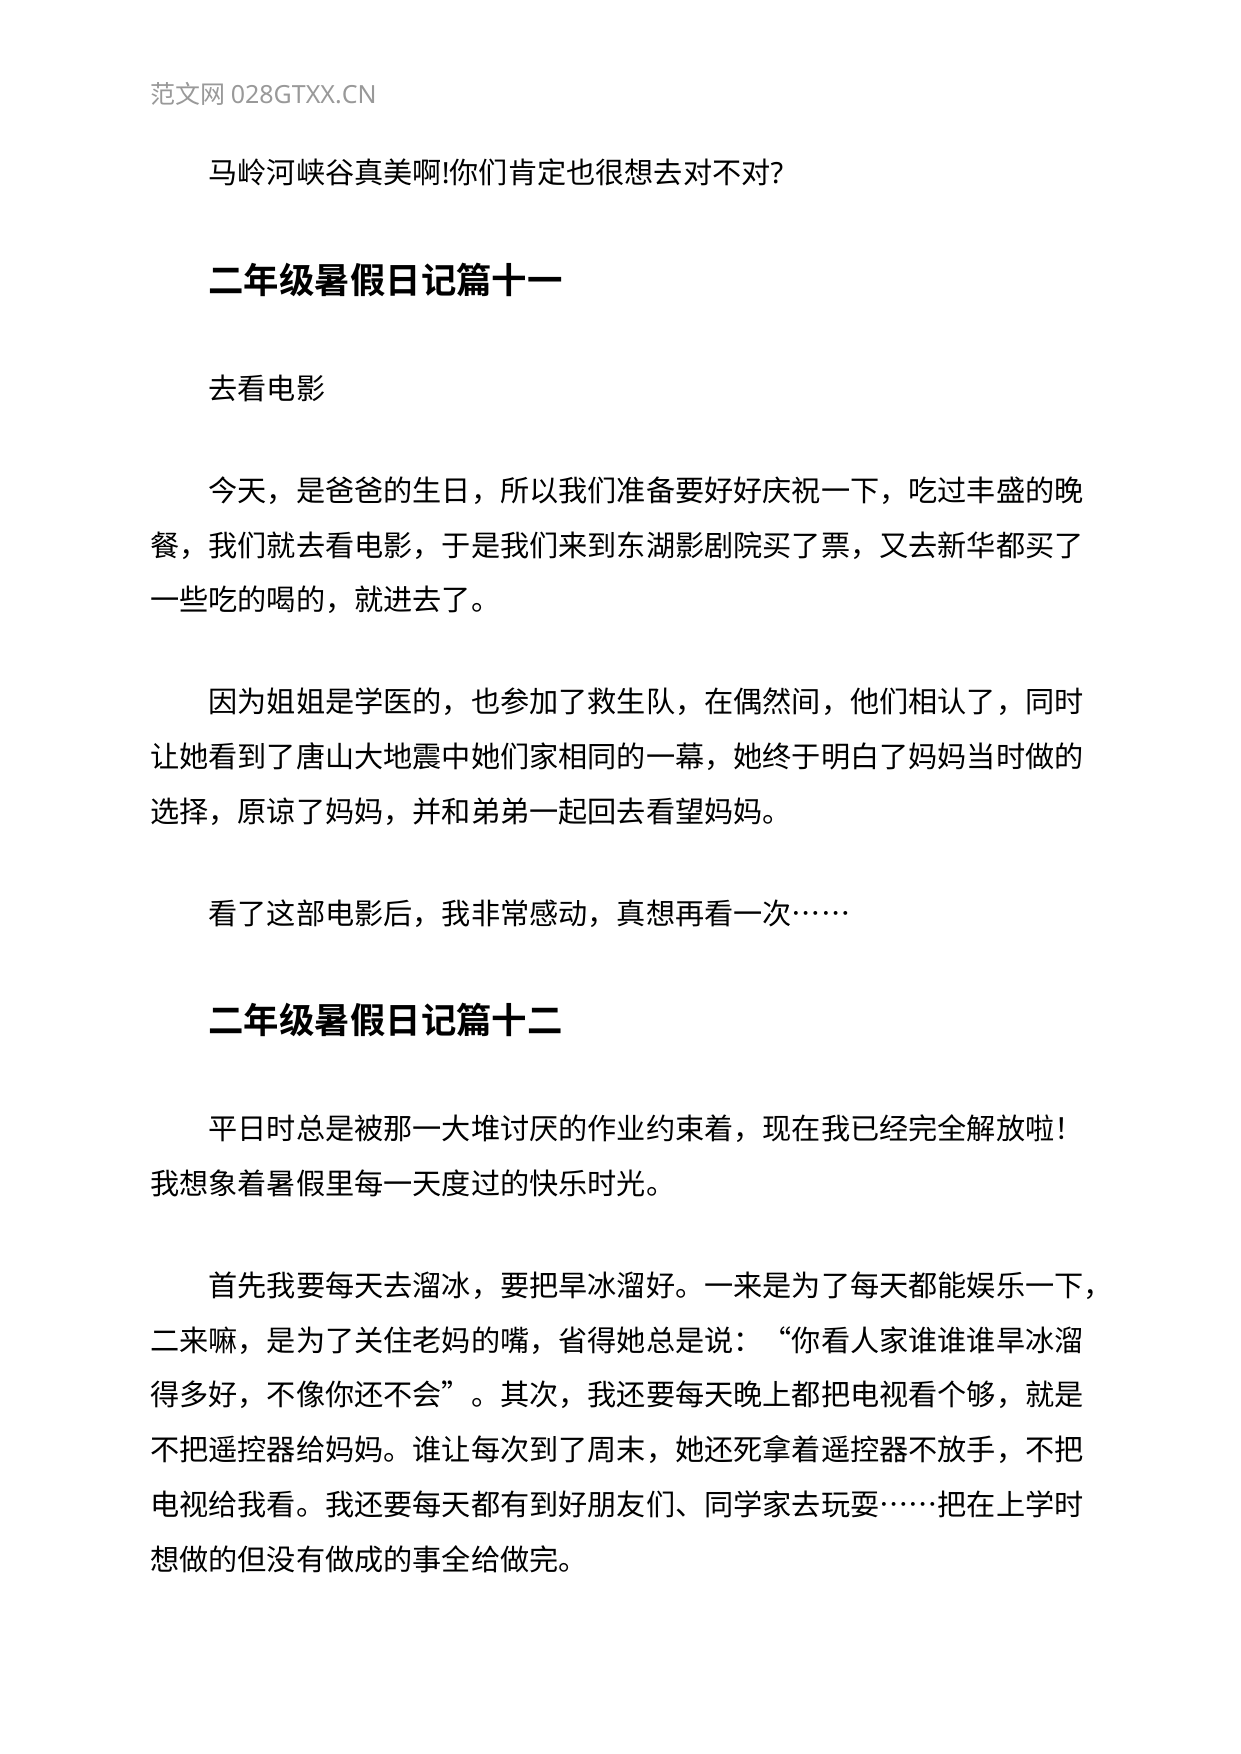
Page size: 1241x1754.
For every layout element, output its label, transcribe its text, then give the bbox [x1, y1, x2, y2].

text 二年级暑假日记篇十一 [150, 252, 1090, 303]
text 看了这部电影后，我非常感动，真想再看一次…… [150, 890, 1090, 933]
text 马岭河峡谷真美啊!你们肯定也很想去对不对? [150, 150, 1090, 192]
text 去看电影 [150, 365, 1090, 408]
text 首先我要每天去溜冰，要把旱冰溜好。一来是为了每天都能娱乐一下，二来嘛，是为了关住老妈的嘴，省得她总是说：“你看人家谁谁谁旱冰溜得多好，不像你还不会”。其次，我还要每天晚上都把电视看个够，就是不把遥控器给妈妈。谁让每次到了周末，她还死拿着遥控器不放手，不把电视给我看。我还要每天都有到好朋友们、同学家去玩耍……把在上学时想做的但没有做成的事全给做完。 [150, 1262, 1090, 1579]
text 因为姐姐是学医的，也参加了救生队，在偶然间，他们相认了，同时让她看到了唐山大地震中她们家相同的一幕，她终于明白了妈妈当时做的选择，原谅了妈妈，并和弟弟一起回去看望妈妈。 [150, 679, 1090, 831]
text 平日时总是被那一大堆讨厌的作业约束着，现在我已经完全解放啦！我想象着暑假里每一天度过的快乐时光。 [150, 1106, 1090, 1203]
text 二年级暑假日记篇十二 [150, 992, 1090, 1043]
text 今天，是爸爸的生日，所以我们准备要好好庆祝一下，吃过丰盛的晚餐，我们就去看电影，于是我们来到东湖影剧院买了票，又去新华都买了一些吃的喝的，就进去了。 [150, 467, 1090, 619]
